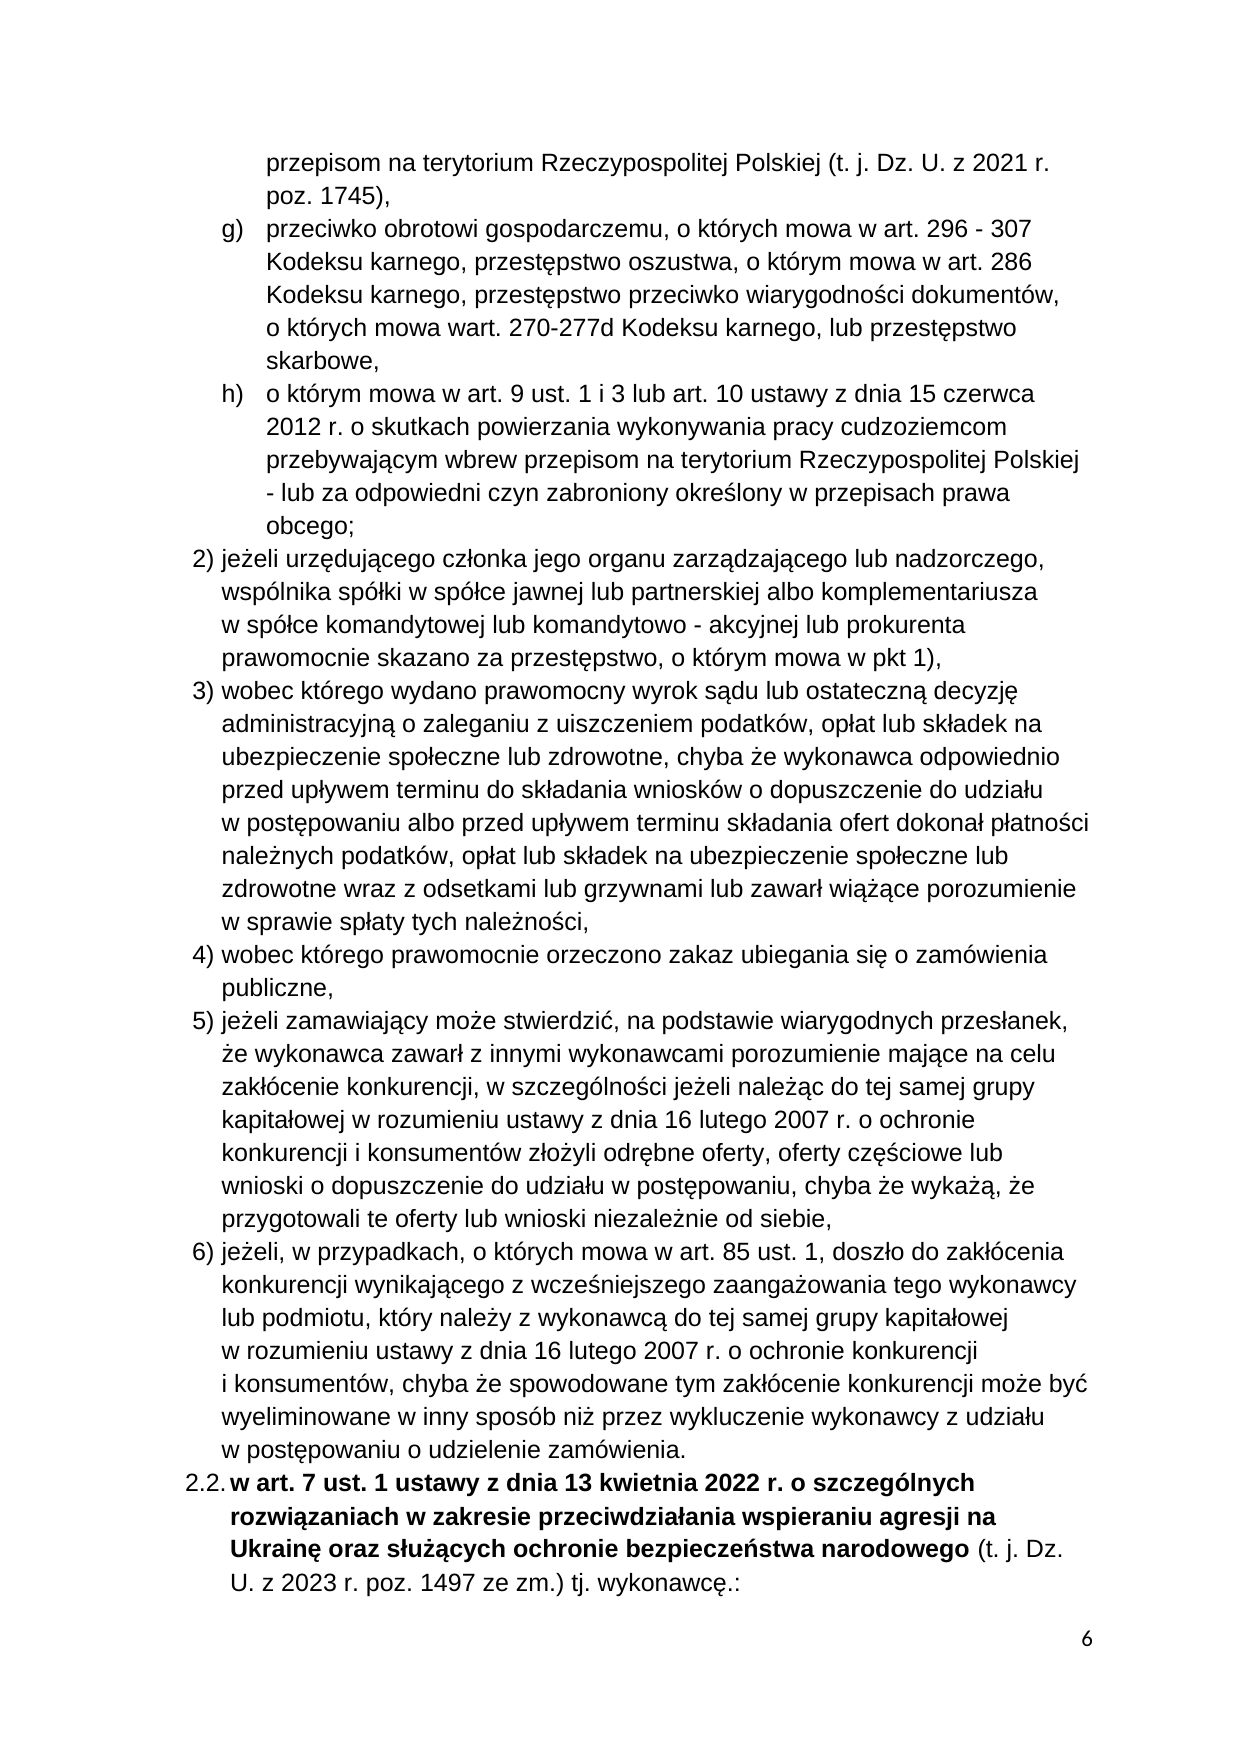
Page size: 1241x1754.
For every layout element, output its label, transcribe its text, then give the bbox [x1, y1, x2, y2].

text 6) jeżeli, w przypadkach, o których mowa w art. 85 ust. 1, doszło do zakłócenia konkurencji wynikającego z wcześniejszego zaangażowania tego wykonawcy lub podmiotu, który należy z wykonawcą do tej samej grupy kapitałowej w rozumieniu ustawy z dnia 16 lutego 2007 r. o ochronie konkurencji i konsumentów, chyba że spowodowane tym zakłócenie konkurencji może być wyeliminowane w inny sposób niż przez wykluczenie wykonawcy z udziału w postępowaniu o udzielenie zamówienia. [192, 1237, 1093, 1464]
text 3) wobec którego wydano prawomocny wyrok sądu lub ostateczną decyzję administracyjną o zaleganiu z uiszczeniem podatków, opłat lub składek na ubezpieczenie społeczne lub zdrowotne, chyba że wykonawca odpowiednio przed upływem terminu do składania wniosków o dopuszczenie do udziału w postępowaniu albo przed upływem terminu składania ofert dokonał płatności należnych podatków, opłat lub składek na ubezpieczenie społeczne lub zdrowotne wraz z odsetkami lub grzywnami lub zawarł wiążące porozumienie w sprawie spłaty tych należności, [192, 676, 1093, 936]
list jeżeli urzędującego członka jego organu zarządzającego lub nadzorczego, wspólnika spółki w spółce jawnej lub partnerskiej albo komplementariusza w spółce komandytowej lub komandytowo - akcyjnej lub prokurenta prawomocnie skazano za przestępstwo, o którym mowa w pkt 1), [192, 544, 1093, 672]
text 5) jeżeli zamawiający może stwierdzić, na podstawie wiarygodnych przesłanek, że wykonawca zawarł z innymi wykonawcami porozumienie mające na celu zakłócenie konkurencji, w szczególności jeżeli należąc do tej samej grupy kapitałowej w rozumieniu ustawy z dnia 16 lutego 2007 r. o ochronie konkurencji i konsumentów złożyli odrębne oferty, oferty częściowe lub wnioski o dopuszczenie do udziału w postępowaniu, chyba że wykażą, że przygotowali te oferty lub wnioski niezależnie od siebie, [192, 1006, 1093, 1233]
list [221, 148, 1093, 209]
list o którym mowa w art. 9 ust. 1 i 3 lub art. 10 ustawy z dnia 15 czerwca 2012 r. o skutkach powierzania wykonywania pracy cudzoziemcom przebywającym wbrew przepisom na terytorium Rzeczypospolitej Polskiej - lub za odpowiedni czyn zabroniony określony w przepisach prawa obcego; [221, 379, 1093, 539]
list przeciwko obrotowi gospodarczemu, o których mowa w art. 296 - 307 Kodeksu karnego, przestępstwo oszustwa, o którym mowa w art. 286 Kodeksu karnego, przestępstwo przeciwko wiarygodności dokumentów, o których mowa wart. 270-277d Kodeksu karnego, lub przestępstwo skarbowe, [221, 214, 1093, 374]
text 4) wobec którego prawomocnie orzeczono zakaz ubiegania się o zamówienia publiczne, [192, 940, 1093, 1002]
list w art. 7 ust. 1 ustawy z dnia 13 kwietnia 2022 r. o szczególnych rozwiązaniach w zakresie przeciwdziałania wspieraniu agresji na Ukrainę oraz służących ochronie bezpieczeństwa narodowego (t. j. Dz. U. z 2023 r. poz. 1497 ze zm.) tj. wykonawcę.: [185, 1468, 1093, 1596]
